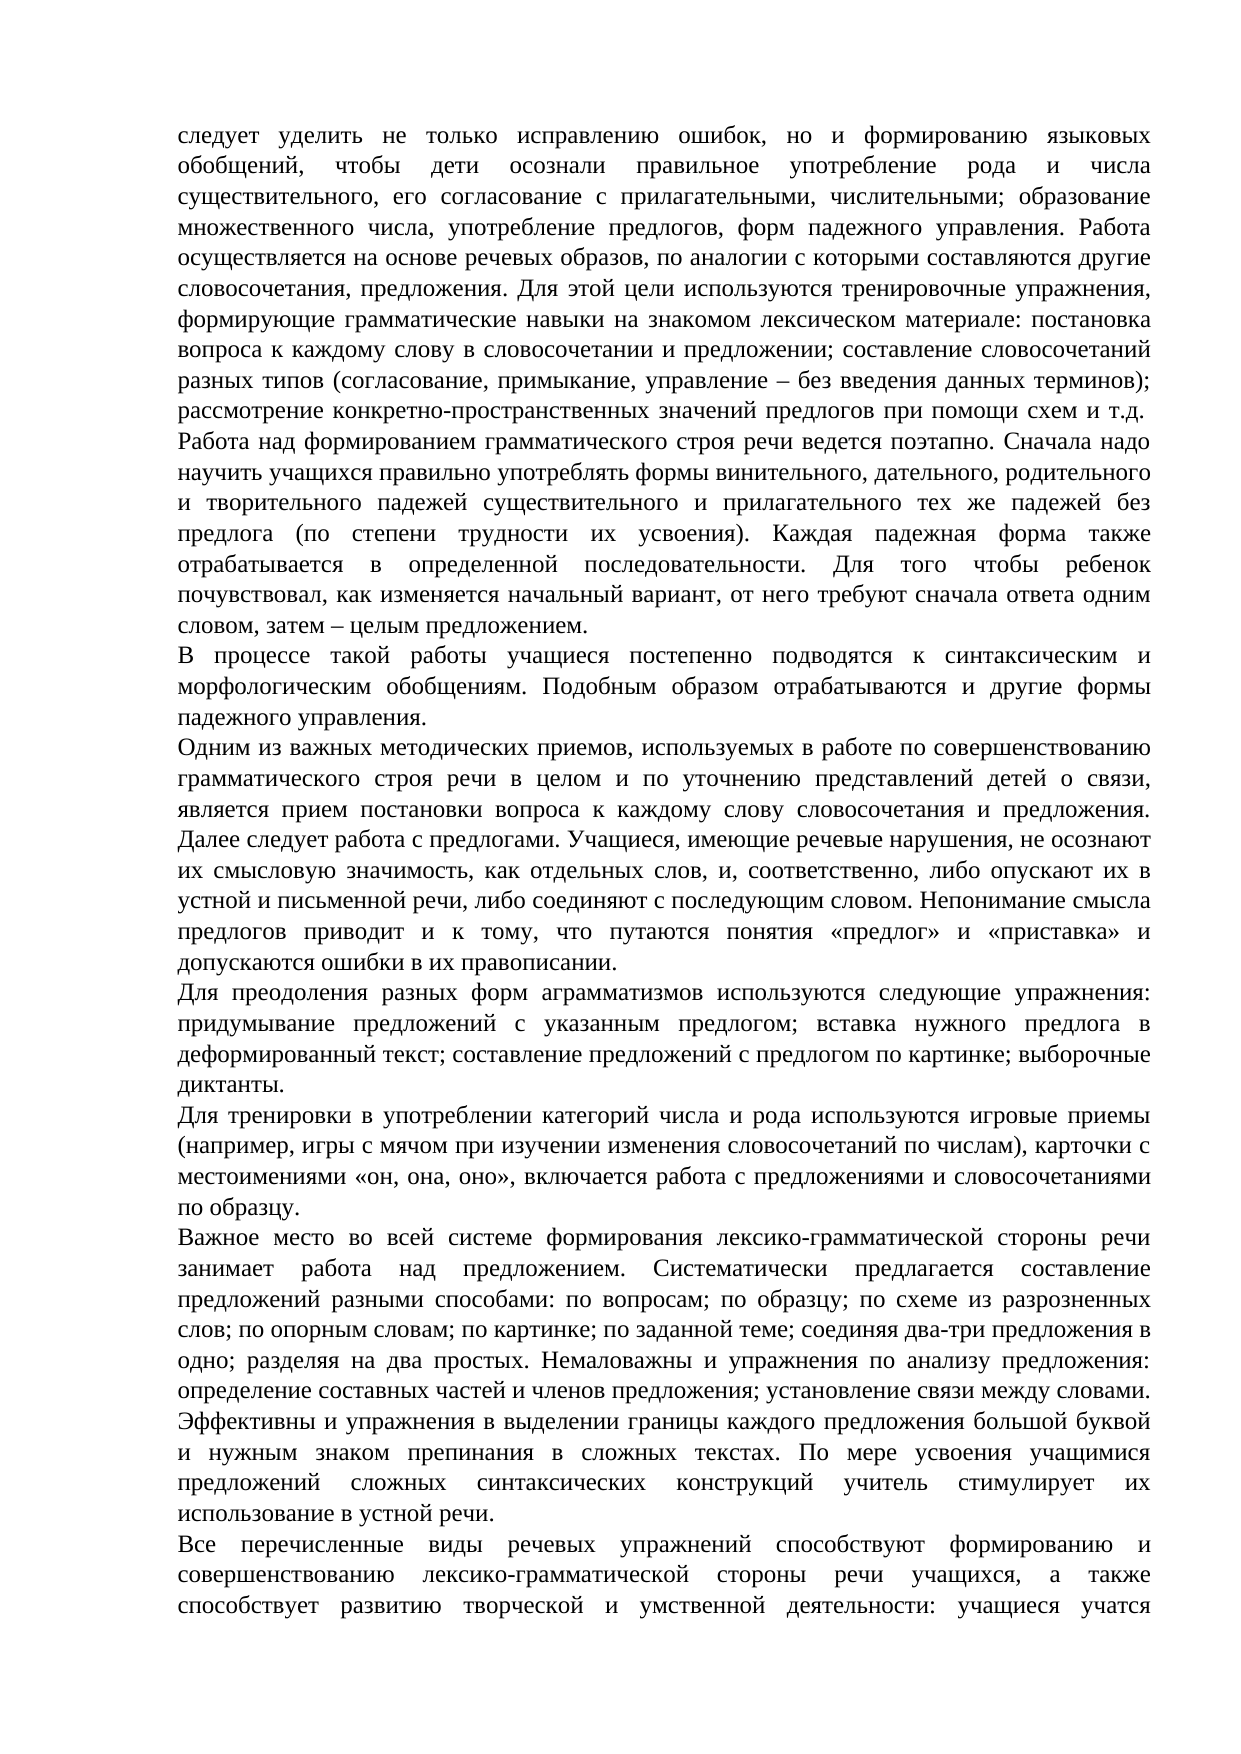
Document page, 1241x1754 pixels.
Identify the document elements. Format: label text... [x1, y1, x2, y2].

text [177, 1527, 1152, 1619]
text В процессе такой работы учащиеся постепенно подводятся к синтаксическим и морфологическим обобщениям. Подобным образом отрабатываются и другие формы падежного управления. [177, 639, 1152, 731]
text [177, 118, 1152, 639]
text Одним из важных методических приемов, используемых в работе по совершенствованию грамматического строя речи в целом и по уточнению представлений детей о связи, является прием постановки вопроса к каждому слову словосочетания и предложения. Далее следует работа с предлогами. Учащиеся, имеющие речевые нарушения, не осознают их смысловую значимость, как отдельных слов, и, соответственно, либо опускают их в устной и письменной речи, либо соединяют с последующим словом. Непонимание смысла предлогов приводит и к тому, что путаются понятия «предлог» и «приставка» и допускаются ошибки в их правописании. [177, 731, 1152, 976]
text Важное место во всей системе формирования лексико-грамматической стороны речи занимает работа над предложением. Систематически предлагается составление предложений разными способами: по вопросам; по образцу; по схеме из разрозненных слов; по опорным словам; по картинке; по заданной теме; соединяя два-три предложения в одно; разделяя на два простых. Немаловажны и упражнения по анализу предложения: определение составных частей и членов предложения; установление связи между словами. Эффективны и упражнения в выделении границы каждого предложения большой буквой и нужным знаком препинания в сложных текстах. По мере усвоения учащимися предложений сложных синтаксических конструкций учитель стимулирует их использование в устной речи. [177, 1221, 1152, 1527]
text Для преодоления разных форм аграмматизмов используются следующие упражнения: придумывание предложений с указанным предлогом; вставка нужного предлога в деформированный текст; составление предложений с предлогом по картинке; выборочные диктанты. Для тренировки в употреблении категорий числа и рода используются игровые приемы (например, игры с мячом при изучении изменения словосочетаний по числам), карточки с местоимениями «он, она, оно», включается работа с предложениями и словосочетаниями по образцу. [177, 976, 1152, 1221]
